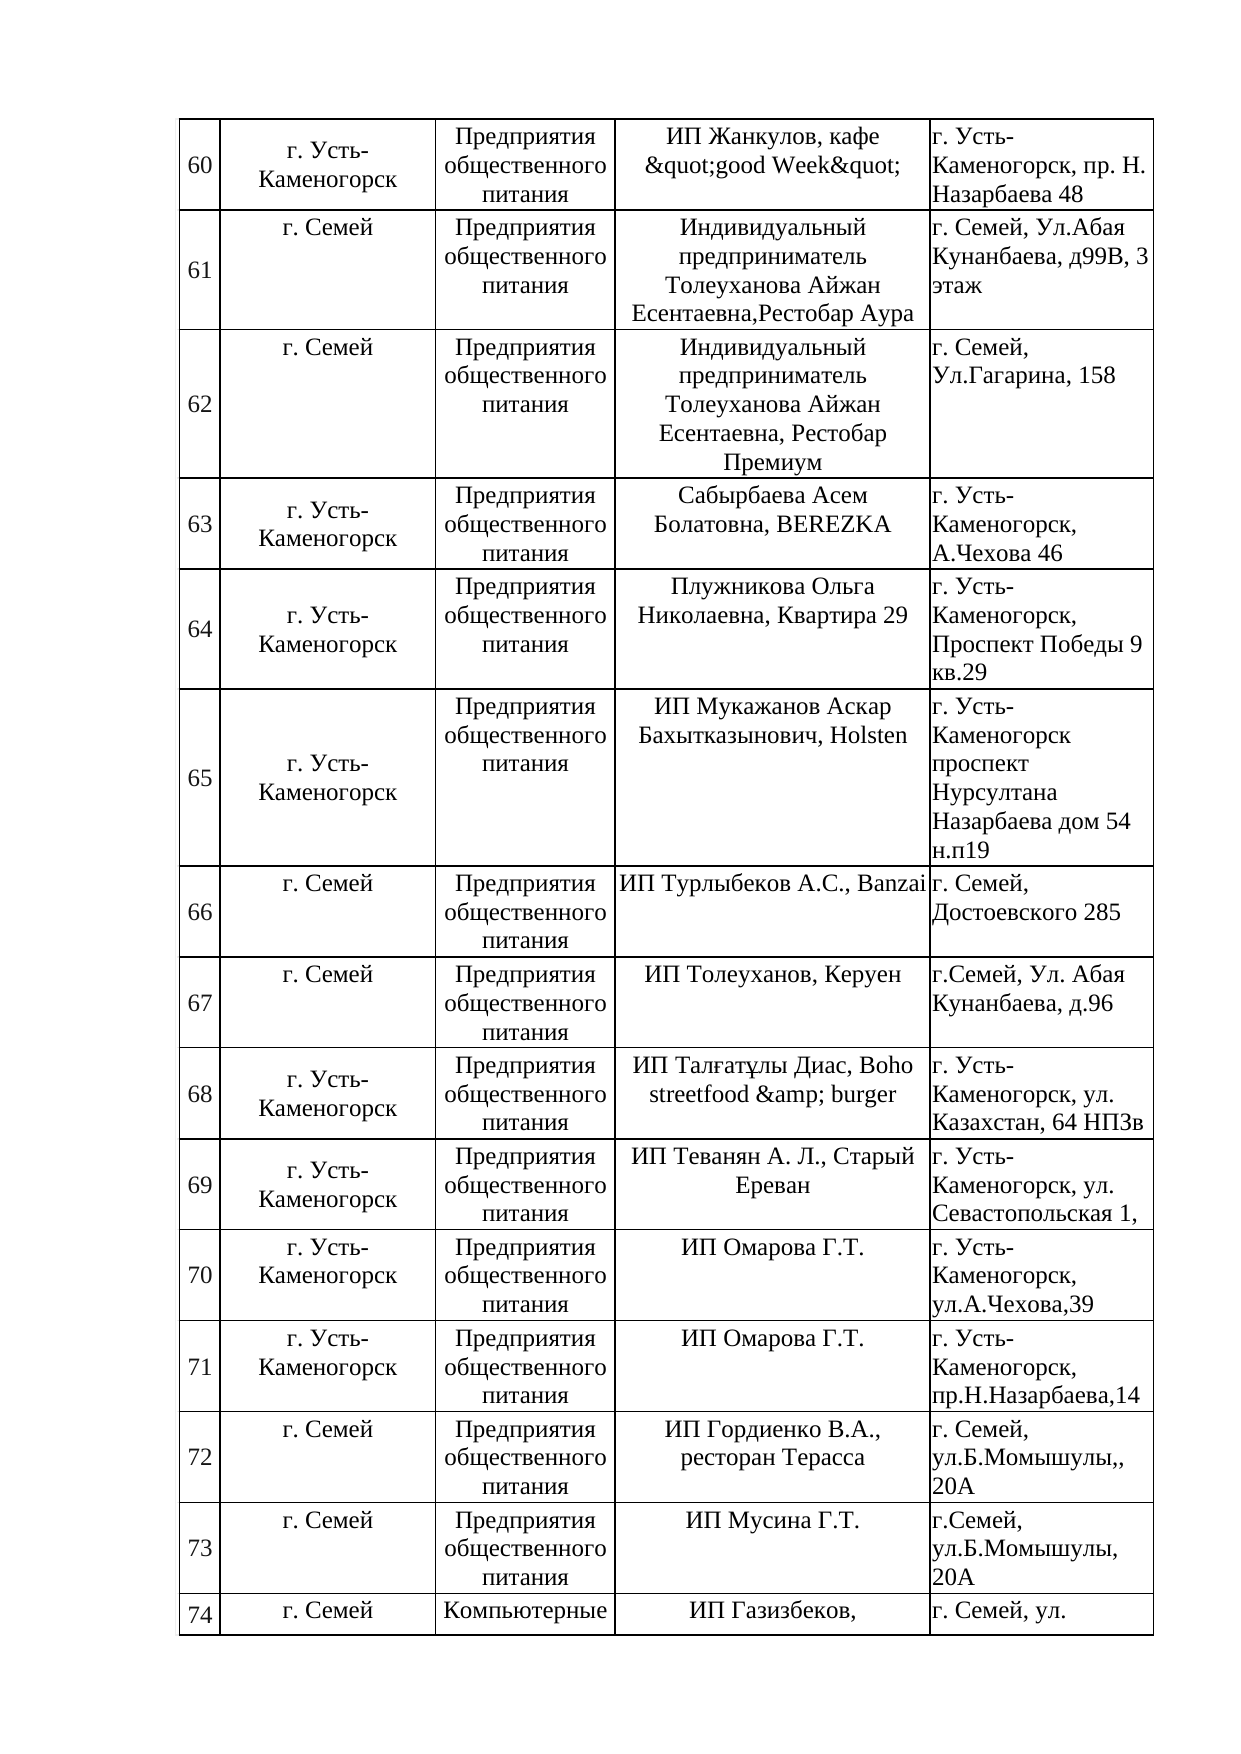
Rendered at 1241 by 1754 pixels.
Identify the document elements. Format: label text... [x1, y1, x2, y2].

table_cell Плужникова Ольга Николаевна, Квартира 29 [616, 570, 929, 688]
table_cell ИП Мукажанов Аскар Бахытказынович, Holsten [616, 690, 929, 865]
table_cell 70 [180, 1230, 219, 1320]
table_cell 67 [180, 958, 219, 1047]
table_cell ИП Жанкулов, кафе &quot;good Week&quot; [616, 120, 929, 209]
table_cell Предприятия общественного питания [436, 1140, 614, 1229]
table_cell ИП Гордиенко В.А., ресторан Терасса [616, 1412, 929, 1502]
table_cell 66 [180, 867, 219, 956]
table_cell г. Семей [221, 958, 435, 1047]
table_cell ИП Омарова Г.Т. [616, 1230, 929, 1320]
table_cell г. Усть-Каменогорск [221, 120, 435, 209]
table_cell ИП Талғатұлы Диас, Boho streetfood &amp; burger [616, 1048, 929, 1138]
table_cell г. Семей [221, 330, 435, 477]
table_cell г. Усть-Каменогорск, ул.А.Чехова,39 [931, 1230, 1153, 1320]
table_cell Предприятия общественного питания [436, 690, 614, 865]
table_cell Предприятия общественного питания [436, 958, 614, 1047]
table_cell 60 [180, 120, 219, 209]
table_cell Индивидуальный предприниматель Толеуханова Айжан Есентаевна,Рестобар Аура [616, 211, 929, 329]
table_cell г. Семей, ул.Б.Момышулы,, 20А [931, 1412, 1153, 1502]
table_cell Предприятия общественного питания [436, 1048, 614, 1138]
table_cell г. Усть-Каменогорск [221, 479, 435, 568]
table_cell г. Семей [221, 1503, 435, 1592]
table_cell 64 [180, 570, 219, 688]
table_cell г. Усть-Каменогорск [221, 570, 435, 688]
table_cell ИП Теванян А. Л., Старый Ереван [616, 1140, 929, 1229]
table_cell Индивидуальный предприниматель Толеуханова Айжан Есентаевна, Рестобар Премиум [616, 330, 929, 477]
table_cell г. Усть-Каменогорск, А.Чехова 46 [931, 479, 1153, 568]
table_cell г. Семей [221, 211, 435, 329]
table_cell г. Усть-Каменогорск [221, 1321, 435, 1411]
table_cell Компьютерные клубы [436, 1594, 614, 1634]
table_cell 69 [180, 1140, 219, 1229]
table_cell г. Усть-Каменогорск, пр. Н. Назарбаева 48 [931, 120, 1153, 209]
table_cell Предприятия общественного питания [436, 1230, 614, 1320]
table_cell Предприятия общественного питания [436, 1321, 614, 1411]
table_cell 71 [180, 1321, 219, 1411]
table_cell г. Усть-Каменогорск [221, 690, 435, 865]
table_cell Сабырбаева Асем Болатовна, BEREZKA [616, 479, 929, 568]
table_cell 74 [180, 1594, 219, 1634]
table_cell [931, 1594, 1153, 1634]
table_cell 61 [180, 211, 219, 329]
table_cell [436, 120, 614, 209]
table_cell г. Усть-Каменогорск [221, 1140, 435, 1229]
table_cell Предприятия общественного питания [436, 867, 614, 956]
table_cell г. Семей, Достоевского 285 [931, 867, 1153, 956]
table_cell Предприятия общественного питания [436, 479, 614, 568]
table_cell г. Усть-Каменогорск, пр.Н.Назарбаева,14 [931, 1321, 1153, 1411]
table_cell г. Усть-Каменогорск, Проспект Победы 9 кв.29 [931, 570, 1153, 688]
table_cell ИП Турлыбеков А.С., Banzai [616, 867, 929, 956]
table_cell ИП Омарова Г.Т. [616, 1321, 929, 1411]
table_cell Предприятия общественного питания [436, 211, 614, 329]
table_cell г. Семей [221, 1594, 435, 1634]
table_cell г. Семей, Ул.Абая Кунанбаева, д99В, 3 этаж [931, 211, 1153, 329]
table_cell ИП Толеуханов, Керуен [616, 958, 929, 1047]
table_cell г.Семей, Ул. Абая Кунанбаева, д.96 [931, 958, 1153, 1047]
table_cell ИП Мусина Г.Т. [616, 1503, 929, 1592]
table_cell Предприятия общественного питания [436, 1412, 614, 1502]
table_cell Предприятия общественного питания [436, 330, 614, 477]
table_cell г.Семей, ул.Б.Момышулы, 20А [931, 1503, 1153, 1592]
table_cell г. Усть-Каменогорск проспект Нурсултана Назарбаева дом 54 н.п19 [931, 690, 1153, 865]
table_cell г. Усть-Каменогорск [221, 1048, 435, 1138]
table_cell г. Семей [221, 1412, 435, 1502]
table_cell Предприятия общественного питания [436, 1503, 614, 1592]
table_cell г. Семей, Ул.Гагарина, 158 [931, 330, 1153, 477]
table_cell 72 [180, 1412, 219, 1502]
table_cell Предприятия общественного питания [436, 570, 614, 688]
table_cell 65 [180, 690, 219, 865]
table_cell 62 [180, 330, 219, 477]
table_cell г. Усть-Каменогорск, ул. Севастопольская 1, [931, 1140, 1153, 1229]
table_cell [616, 1594, 929, 1634]
table_cell г. Усть-Каменогорск [221, 1230, 435, 1320]
table_cell 63 [180, 479, 219, 568]
table_cell г. Усть-Каменогорск, ул. Казахстан, 64 НПЗв [931, 1048, 1153, 1138]
table_cell 73 [180, 1503, 219, 1592]
table_cell 68 [180, 1048, 219, 1138]
table_cell г. Семей [221, 867, 435, 956]
